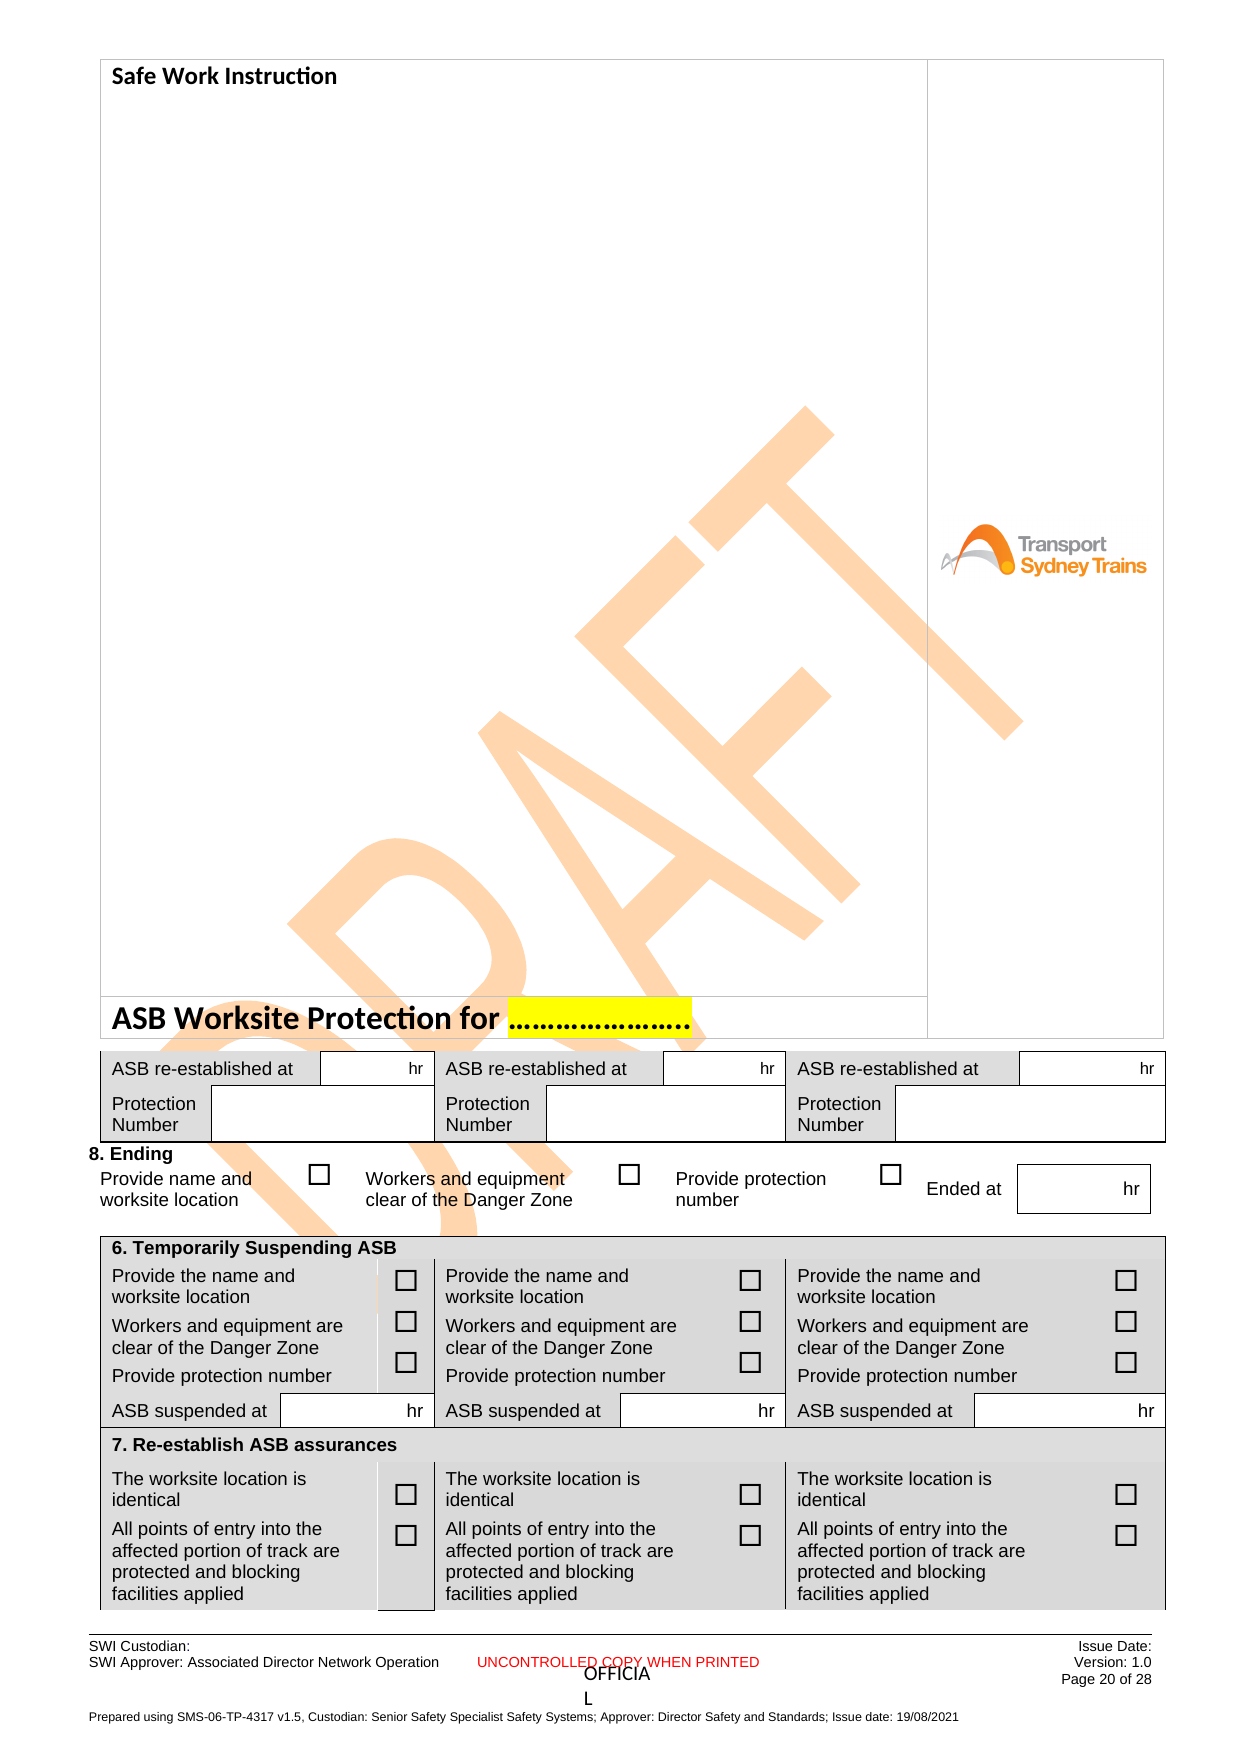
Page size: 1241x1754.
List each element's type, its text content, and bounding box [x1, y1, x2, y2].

picture [938, 515, 1153, 583]
table_header [295, 1164, 354, 1213]
table_cell [1086, 1259, 1165, 1393]
table_cell 7. Re-establish ASB assurances [101, 1428, 1165, 1462]
table_header [605, 1164, 664, 1213]
table_cell Protection Number [101, 1085, 211, 1141]
table_cell [378, 1259, 434, 1393]
table_cell hr [321, 1052, 434, 1085]
table_cell Provide the name and worksite location Workers and equipment are clear of the Danger Zone Provide protection number [435, 1259, 714, 1393]
table_header Provide protection number [664, 1164, 866, 1213]
table_cell hr [975, 1394, 1165, 1427]
table_header Ended at [915, 1164, 1017, 1213]
table_cell The worksite location is identical All points of entry into the affected portion of track are protected and blocking facilities applied [101, 1462, 377, 1610]
table_cell Protection Number [786, 1085, 895, 1141]
table_header 6. Temporarily Suspending ASB [101, 1237, 1165, 1259]
table_cell The worksite location is identical All points of entry into the affected portion of track are protected and blocking facilities applied [435, 1462, 714, 1610]
table_cell The worksite location is identical All points of entry into the affected portion of track are protected and blocking facilities applied [786, 1462, 1086, 1610]
table_cell [1086, 1462, 1165, 1610]
table_cell [378, 1462, 434, 1610]
table_cell [714, 1462, 786, 1610]
table_cell hr [1020, 1052, 1165, 1085]
text 8. Ending [89, 1142, 1152, 1164]
table_cell Provide the name and worksite location Workers and equipment are clear of the Danger Zone Provide protection number [101, 1259, 377, 1393]
table_header [866, 1164, 915, 1213]
table_cell ASB suspended at [786, 1393, 974, 1427]
table_cell ASB suspended at [435, 1393, 620, 1427]
table_cell ASB suspended at [101, 1393, 280, 1427]
table_cell hr [621, 1394, 785, 1427]
table_header Provide name and worksite location [89, 1164, 295, 1213]
table_cell ASB re-established at [786, 1051, 1019, 1085]
table_cell Provide the name and worksite location Workers and equipment are clear of the Danger Zone Provide protection number [786, 1259, 1086, 1393]
table_cell ASB re-established at [101, 1051, 320, 1085]
table_header hr [1018, 1165, 1150, 1213]
table_cell [212, 1086, 434, 1141]
table_cell hr [664, 1052, 785, 1085]
table_cell hr [281, 1394, 434, 1427]
table_header Workers and equipment clear of the Danger Zone [354, 1164, 605, 1213]
table_cell [896, 1086, 1165, 1141]
table_cell ASB re-established at [435, 1051, 663, 1085]
table_cell [547, 1086, 785, 1141]
table_cell [714, 1259, 785, 1393]
table_cell Protection Number [435, 1085, 546, 1141]
